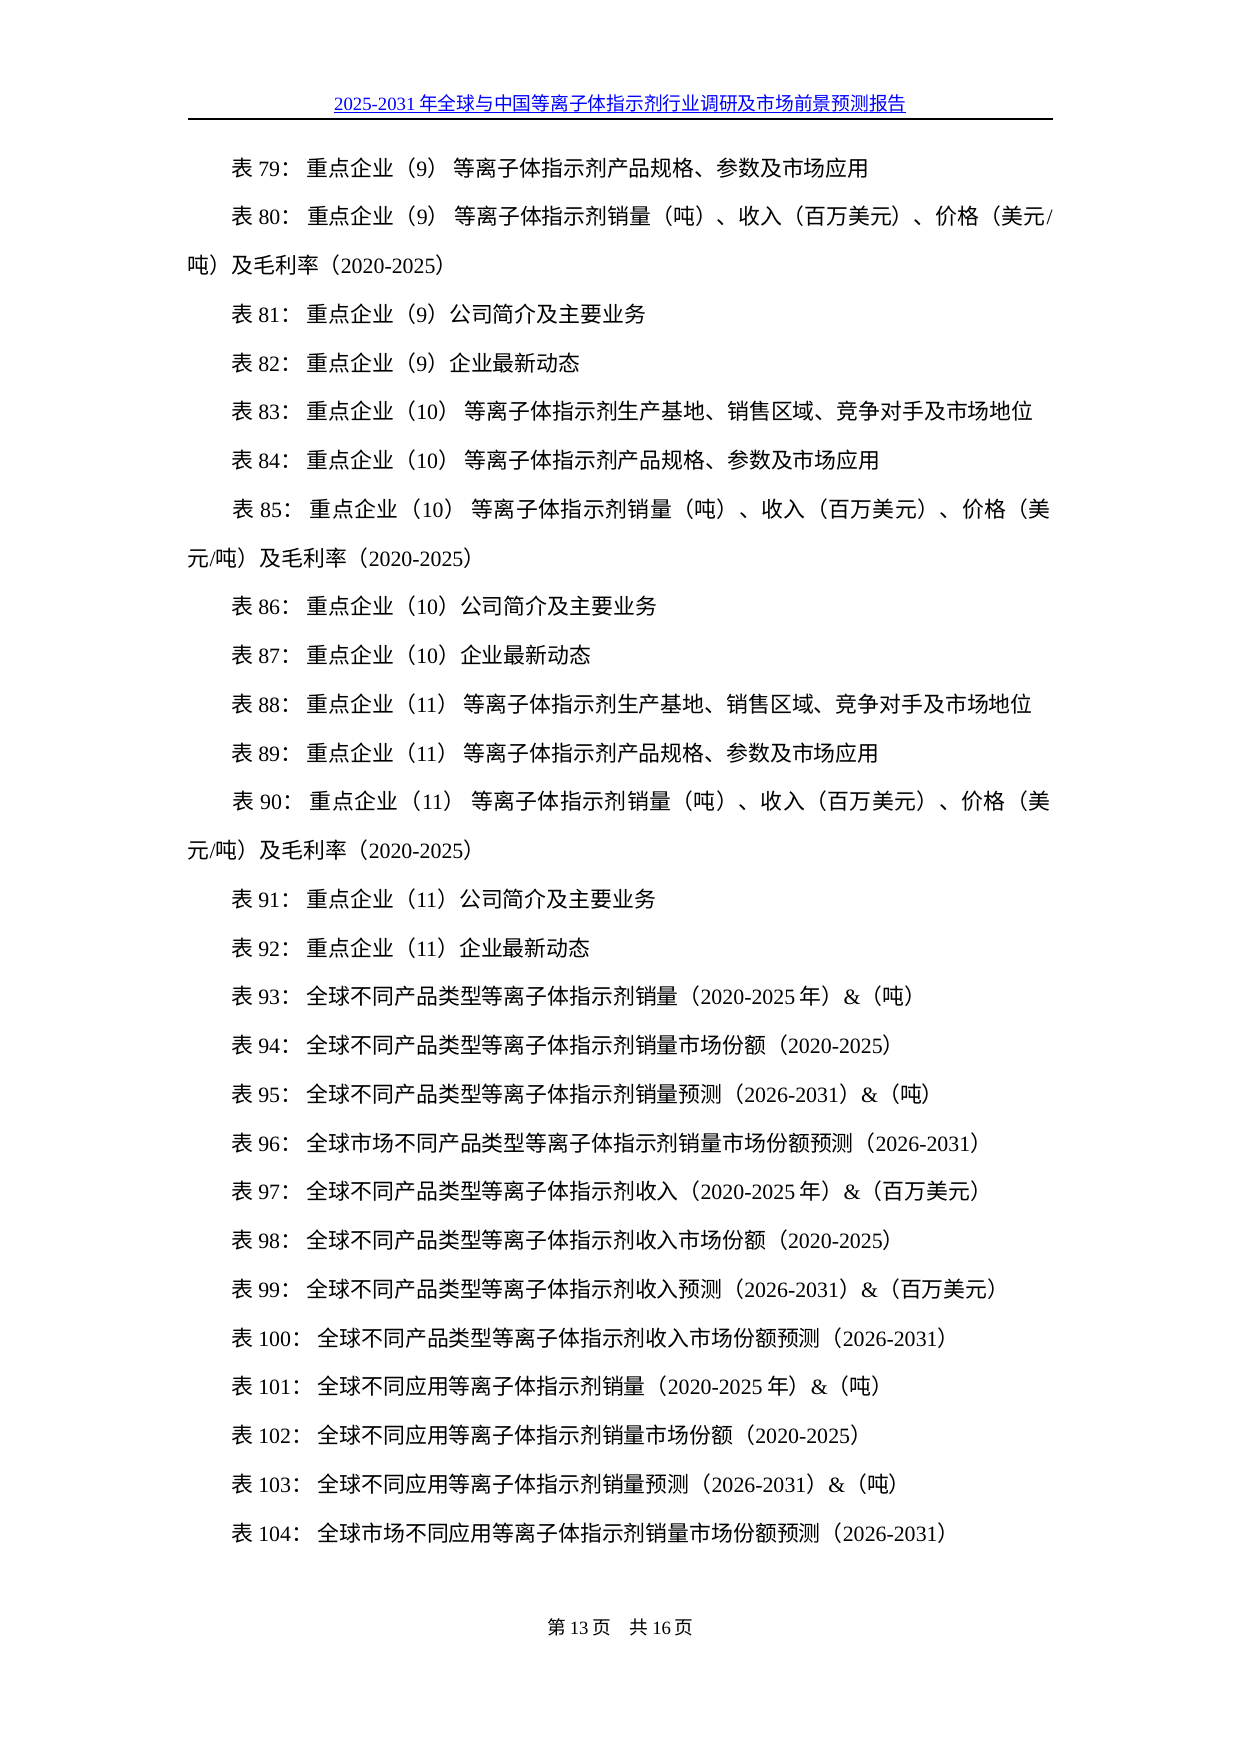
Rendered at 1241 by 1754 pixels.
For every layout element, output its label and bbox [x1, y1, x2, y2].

text [187, 150, 1053, 1548]
